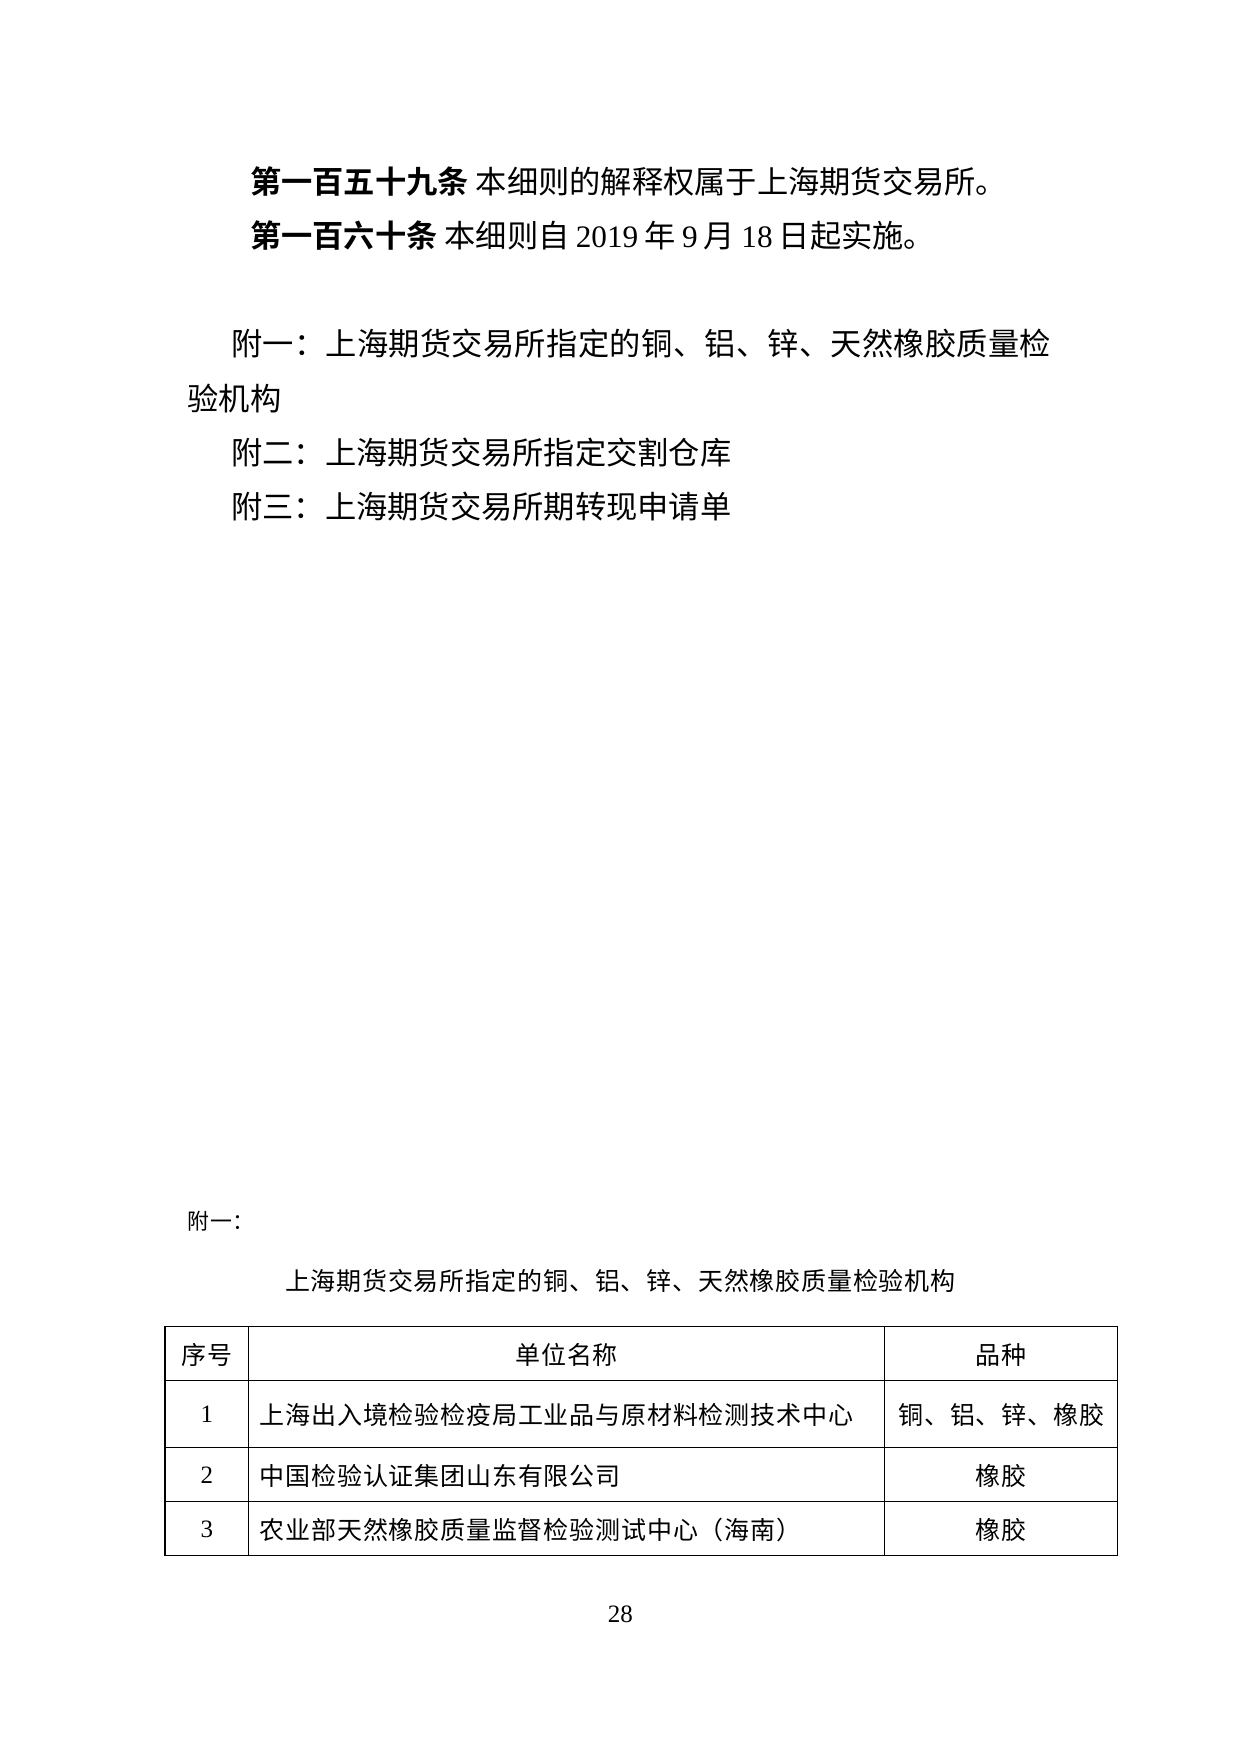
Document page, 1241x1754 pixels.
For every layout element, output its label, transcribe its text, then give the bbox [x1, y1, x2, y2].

table_cell 2 [166, 1448, 248, 1501]
table_cell 中国检验认证集团山东有限公司 [249, 1448, 884, 1501]
table_cell 橡胶 [885, 1448, 1117, 1501]
table_cell 铜、铝、锌、橡胶 [885, 1381, 1117, 1447]
table_cell 3 [166, 1502, 248, 1555]
table_header 品种 [885, 1327, 1117, 1380]
text 第一百六十条 本细则自2019年9月18日起实施。 [187, 204, 1053, 258]
text 附三：上海期货交易所期转现申请单 [187, 475, 1053, 529]
table_cell 1 [166, 1381, 248, 1447]
table_header 序号 [166, 1327, 248, 1380]
text 第一百五十九条 本细则的解释权属于上海期货交易所。 [187, 150, 1053, 204]
table_cell 农业部天然橡胶质量监督检验测试中心（海南） [249, 1502, 884, 1555]
text 上海期货交易所指定的铜、铝、锌、天然橡胶质量检验机构 [187, 1261, 1053, 1297]
table_header 单位名称 [249, 1327, 884, 1380]
text 附二：上海期货交易所指定交割仓库 [187, 421, 1053, 475]
table_cell 上海出入境检验检疫局工业品与原材料检测技术中心 [249, 1381, 884, 1447]
table_cell 橡胶 [885, 1502, 1117, 1555]
text 附一：上海期货交易所指定的铜、铝、锌、天然橡胶质量检验机构 [187, 312, 1053, 421]
text 附一： [187, 1204, 1053, 1236]
